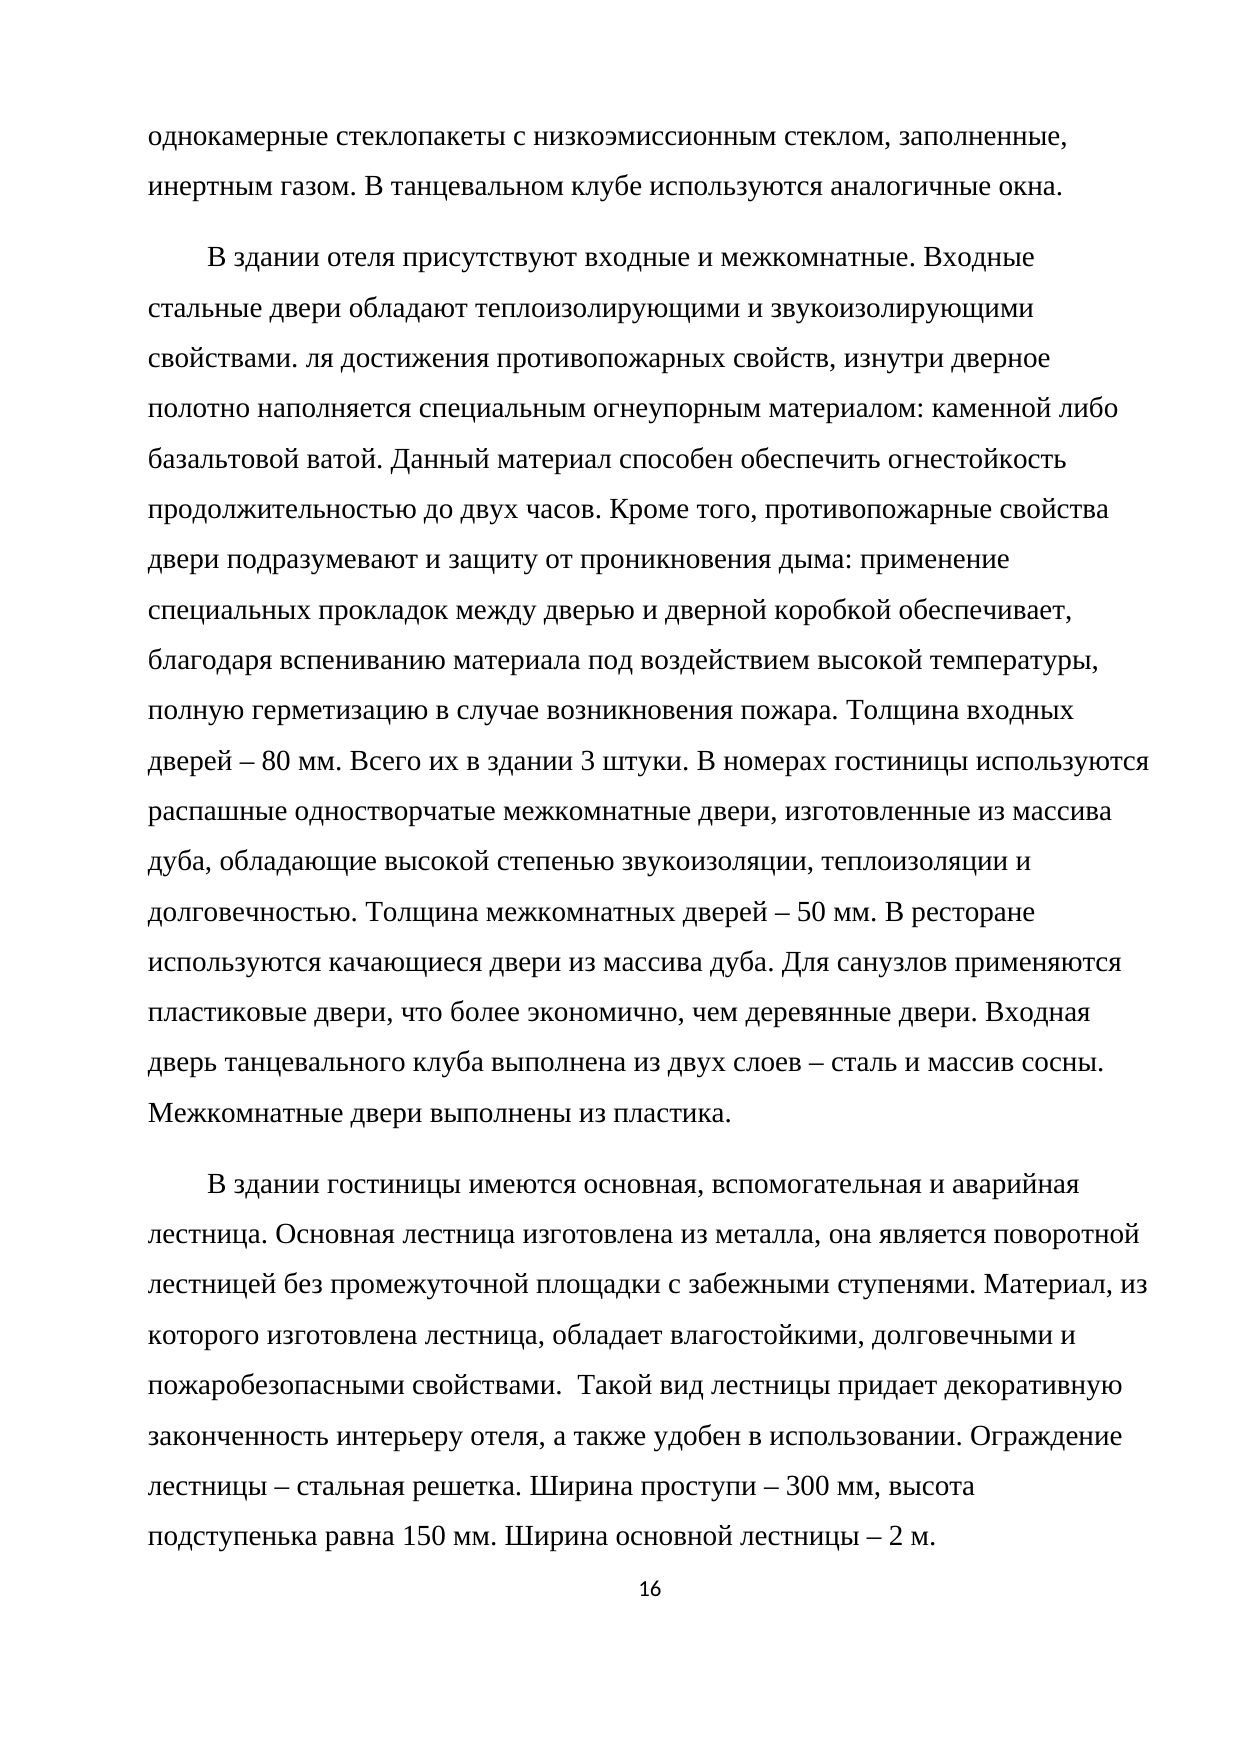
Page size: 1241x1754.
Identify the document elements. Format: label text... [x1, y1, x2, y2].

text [148, 118, 1152, 202]
text В здании отеля присутствуют входные и межкомнатные. Входные стальные двери обладают теплоизолирующими и звукоизолирующими свойствами. ля достижения противопожарных свойств, изнутри дверное полотно наполняется специальным огнеупорным материалом: каменной либо базальтовой ватой. Данный материал способен обеспечить огнестойкость продолжительностью до двух часов. Кроме того, противопожарные свойства двери подразумевают и защиту от проникновения дыма: применение специальных прокладок между дверью и дверной коробкой обеспечивает, благодаря вспениванию материала под воздействием высокой температуры, полную герметизацию в случае возникновения пожара. Толщина входных дверей – 80 мм. Всего их в здании 3 штуки. В номерах гостиницы используются распашные одностворчатые межкомнатные двери, изготовленные из массива дуба, обладающие высокой степенью звукоизоляции, теплоизоляции и долговечностью. Толщина межкомнатных дверей – 50 мм. В ресторане используются качающиеся двери из массива дуба. Для санузлов применяются пластиковые двери, что более экономично, чем деревянные двери. Входная дверь танцевального клуба выполнена из двух слоев – сталь и массив сосны. Межкомнатные двери выполнены из пластика. [148, 239, 1152, 1128]
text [148, 1166, 1152, 1552]
